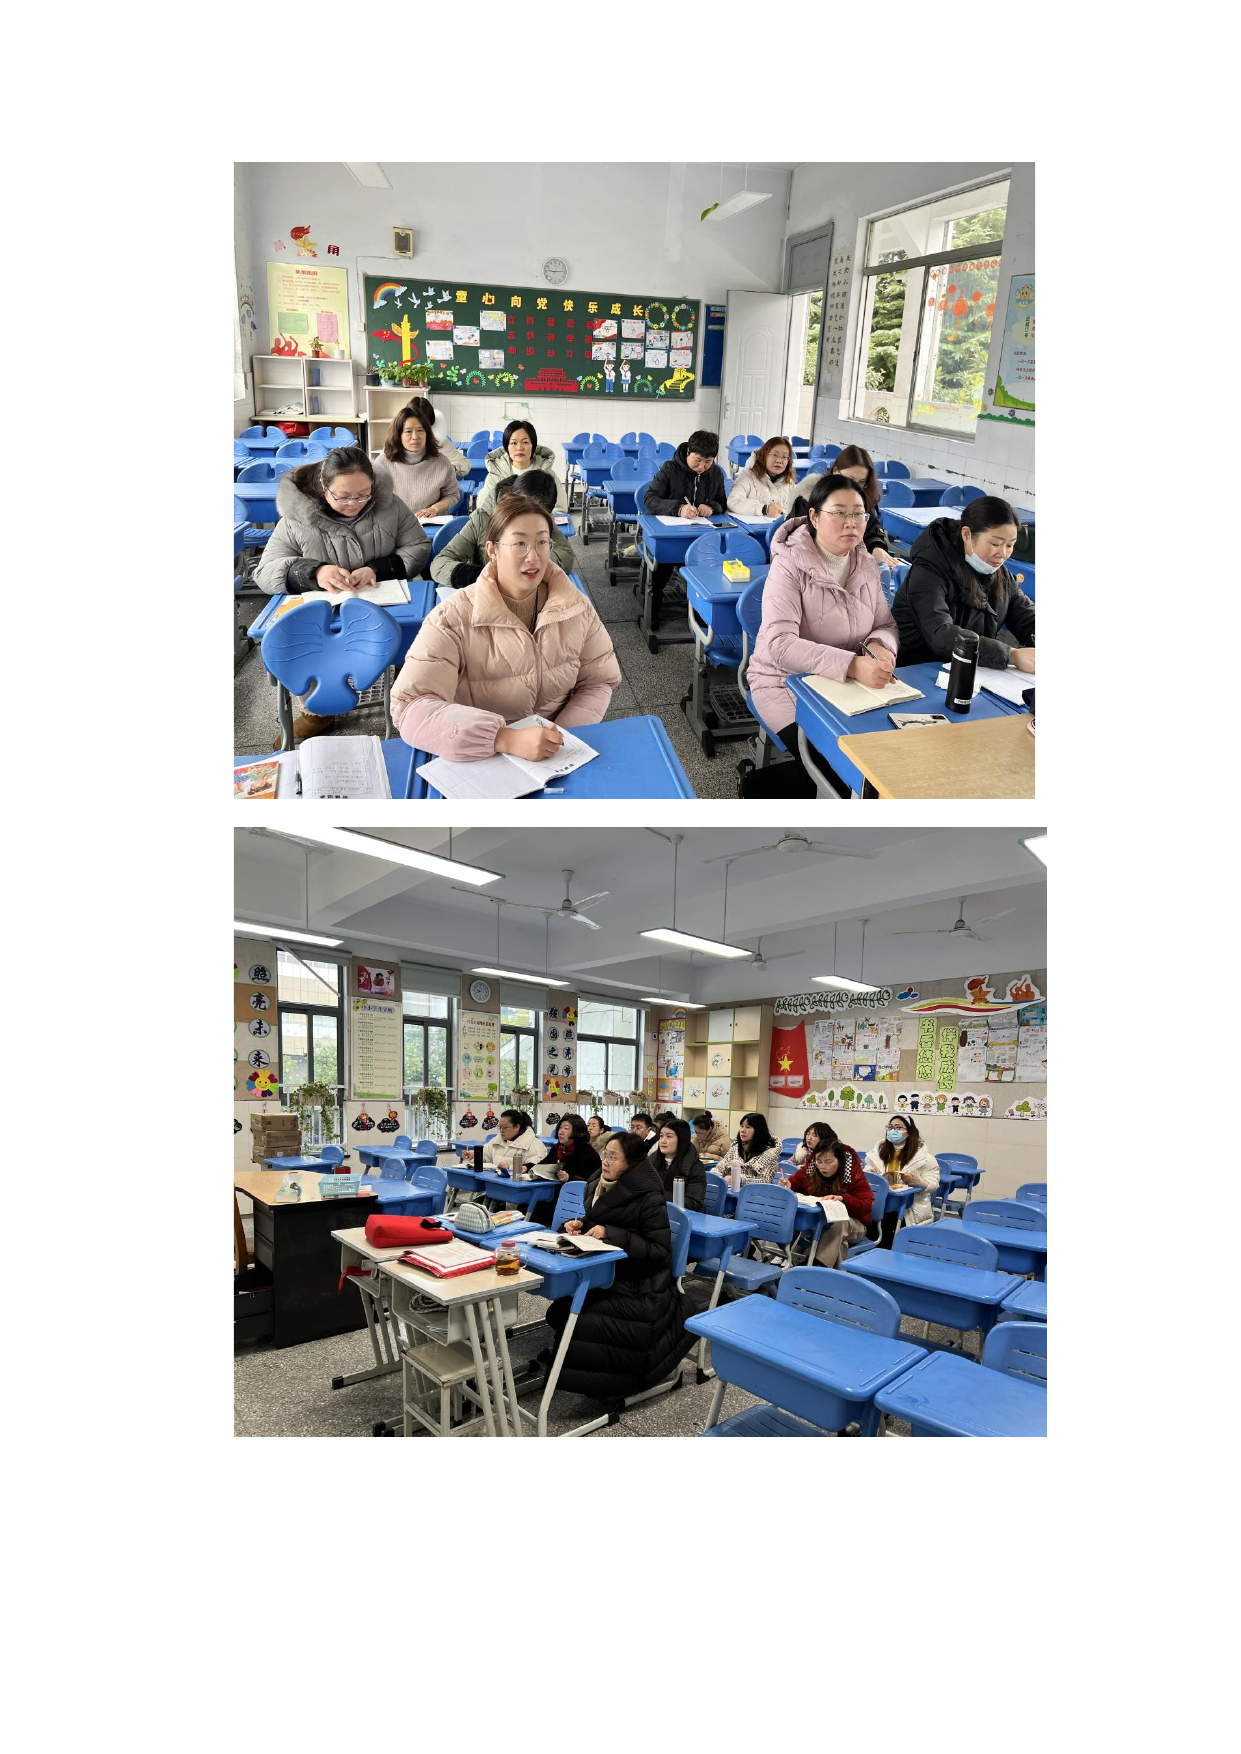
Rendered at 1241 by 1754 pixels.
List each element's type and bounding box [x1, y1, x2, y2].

picture [233, 162, 1035, 799]
picture [233, 827, 1047, 1437]
